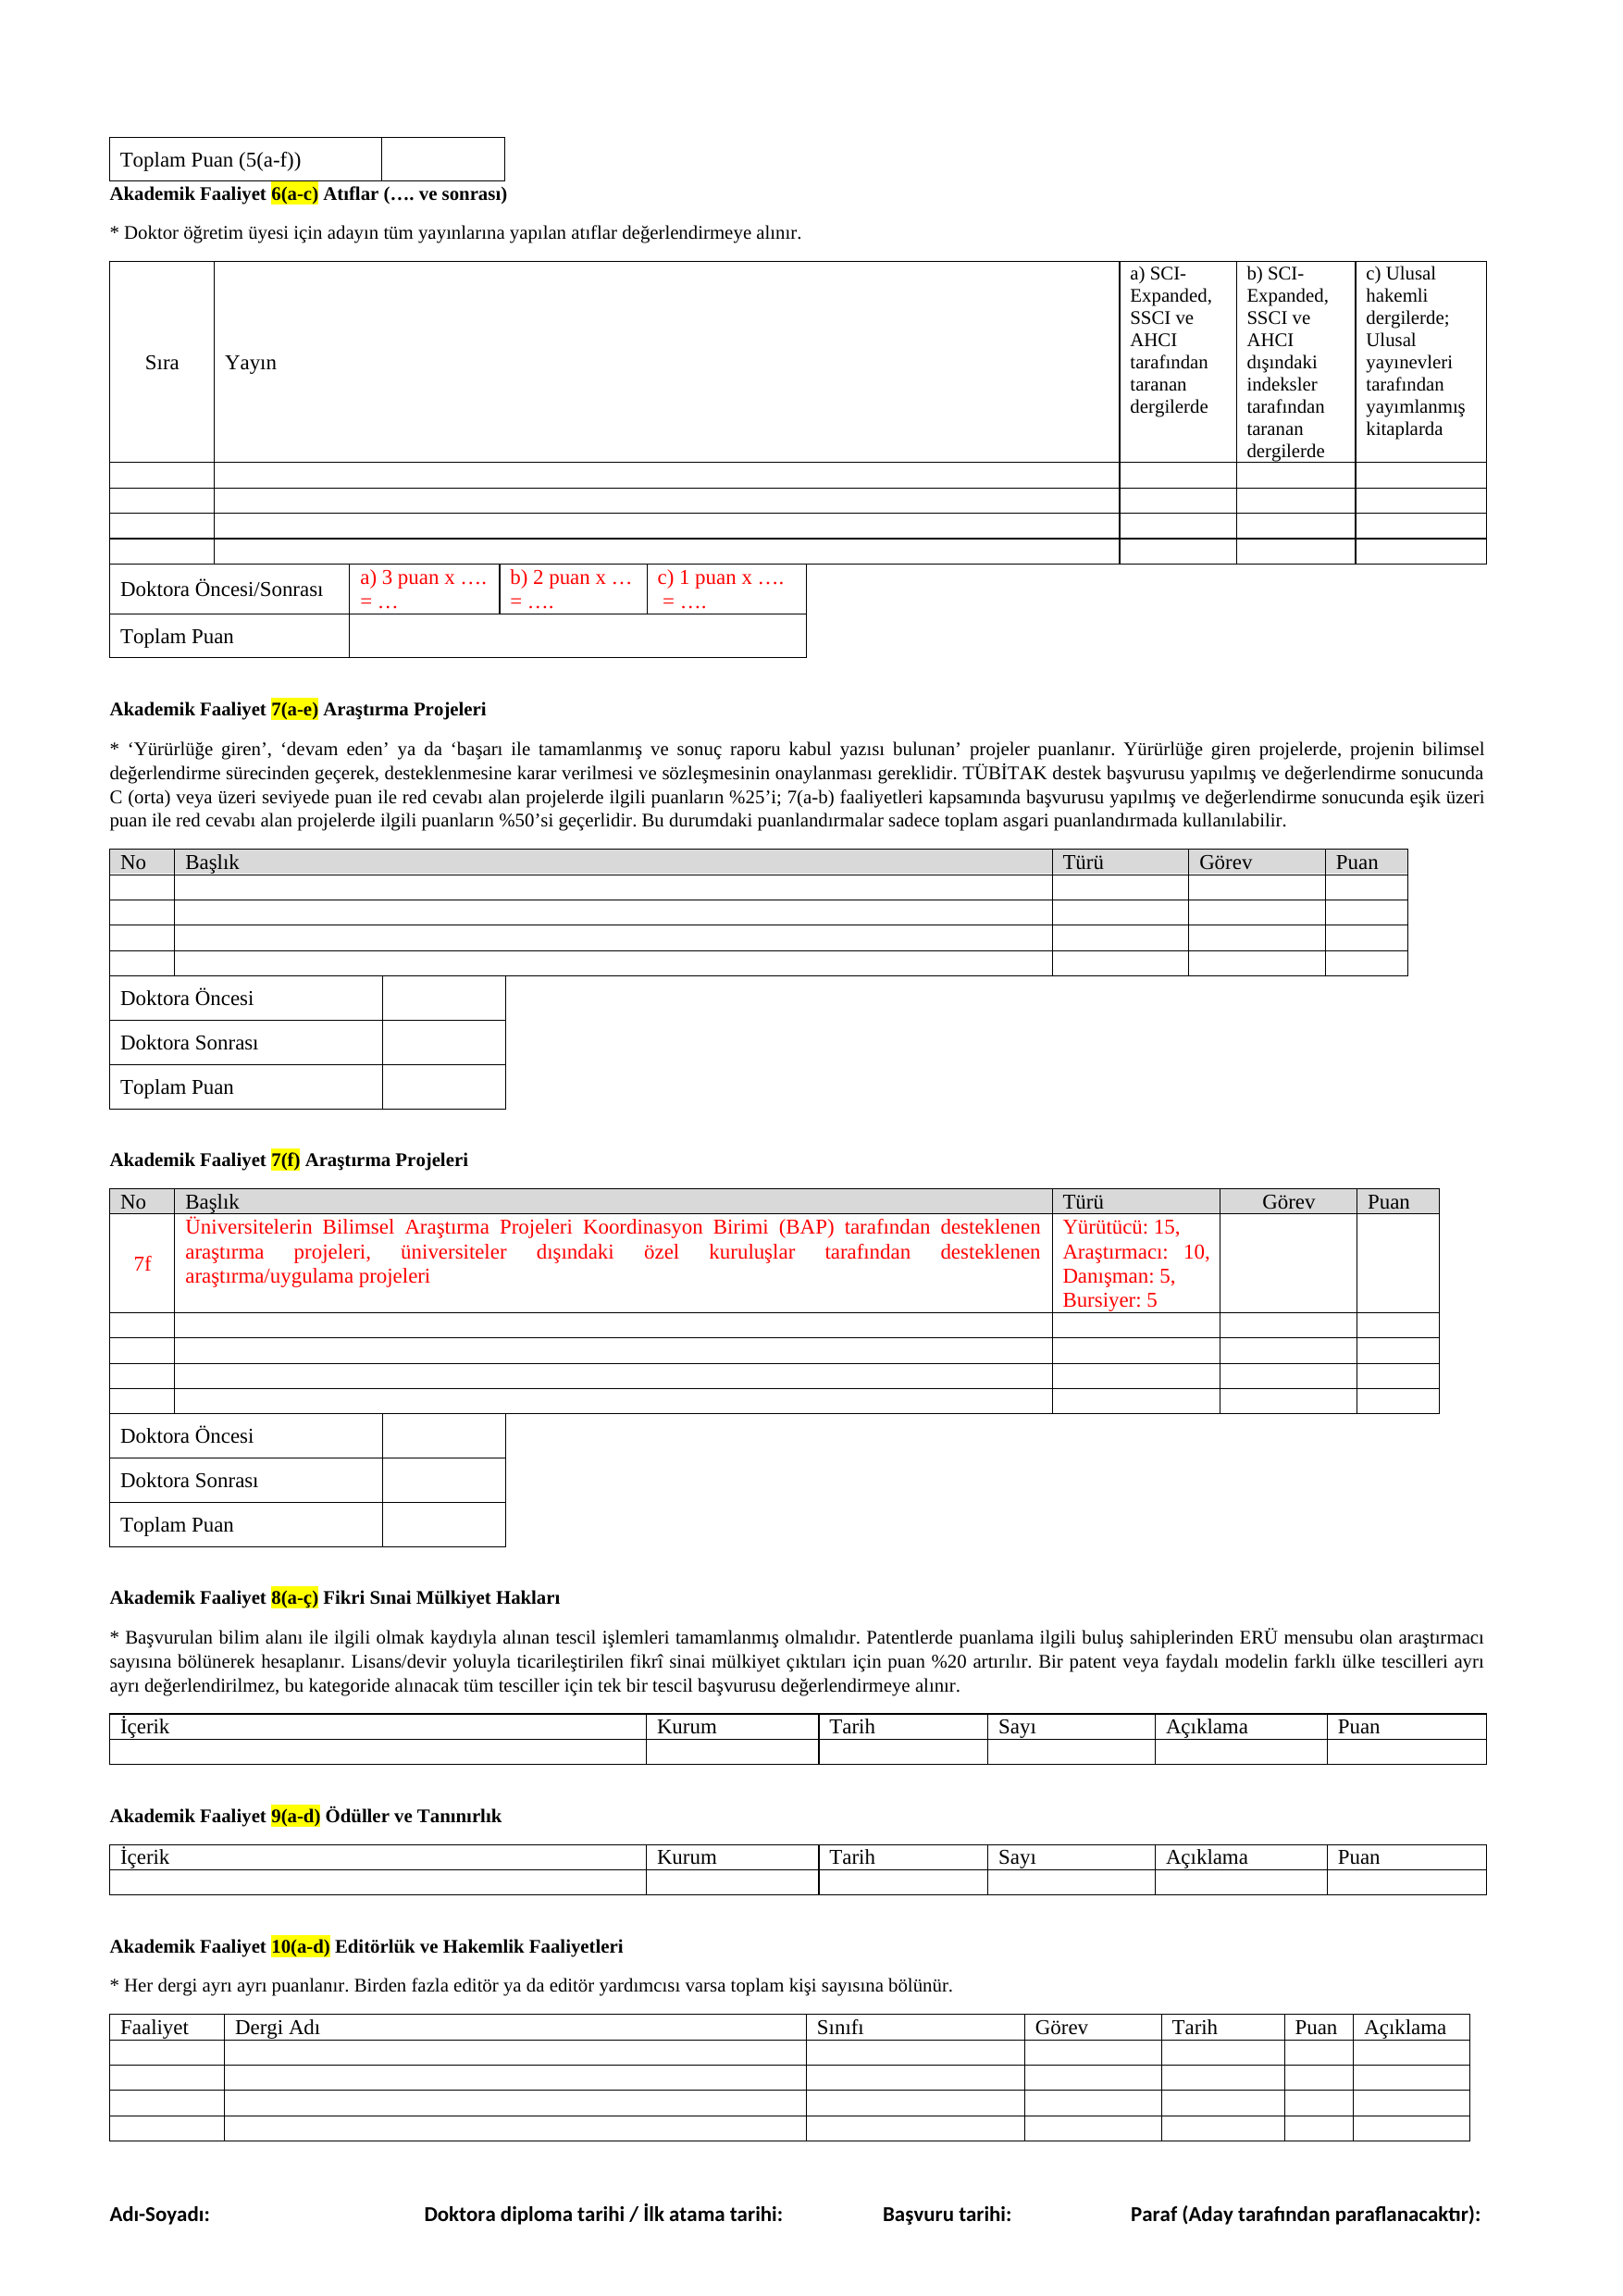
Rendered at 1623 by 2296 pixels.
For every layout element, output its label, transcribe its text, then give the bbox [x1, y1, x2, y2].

text * Doktor öğretim üyesi için adayın tüm yayınlarına yapılan atıflar değerlendirmeye alınır. [109, 221, 1486, 243]
table_header İçerik [110, 1845, 646, 1869]
table_cell Doktora Öncesi [110, 976, 382, 1020]
table_cell [1357, 1214, 1439, 1312]
table_header Puan [1328, 1715, 1486, 1739]
table_cell [175, 1313, 1052, 1337]
table_cell Doktora Öncesi/Sonrası [110, 565, 349, 614]
table_cell Toplam Puan (5(a-f)) [110, 138, 381, 180]
table_cell [820, 1740, 987, 1764]
text * Her dergi ayrı ayrı puanlanır. Birden fazla editör ya da editör yardımcısı varsa toplam kişi sayısına bölünür. [109, 1974, 1486, 1996]
table_cell [1237, 463, 1355, 488]
table_cell [110, 1313, 174, 1337]
table_cell [1156, 1740, 1327, 1764]
table_cell [110, 2091, 224, 2116]
text Akademik Faaliyet 6(a-c) Atıflar (…. ve sonrası) [109, 181, 271, 205]
table_cell [1220, 1214, 1357, 1312]
table_cell [110, 489, 214, 513]
table_cell [807, 2116, 1024, 2141]
table_cell [110, 463, 214, 488]
text Akademik Faaliyet 9(a-d) Ödüller ve Tanınırlık [320, 1805, 1486, 1827]
table_cell [175, 875, 1052, 900]
text * Başvurulan bilim alanı ile ilgili olmak kaydıyla alınan tescil işlemleri tamamlanmış olmalıdır. Patentlerde puanlama ilgili buluş sahiplerinden ERÜ mensubu olan araştırmacı sayısına bölünerek hesaplanır. Lisans/devir yoluyla ticarileştirilen fikrî sinai mülkiyet çıktıları için puan %20 artırılır. Bir patent veya faydalı modelin farklı ülke tescilleri ayrı ayrı değerlendirilmez, bu kategoride alınacak tüm tesciller için tek bir tescil başvurusu değerlendirmeye alınır. [109, 1626, 1486, 1696]
table_header Tarih [820, 1715, 987, 1739]
table_header Görev [1189, 850, 1325, 874]
table_cell [1121, 514, 1236, 538]
table_cell [1328, 1740, 1486, 1764]
table_cell [1285, 2066, 1353, 2090]
text Akademik Faaliyet 6(a-c) Atıflar (…. ve sonrası) [318, 181, 1486, 205]
table_cell [110, 951, 174, 975]
table_cell [1357, 1338, 1439, 1362]
table_cell [1326, 925, 1407, 950]
table_cell Toplam Puan [110, 614, 349, 657]
table_cell [215, 463, 1119, 488]
text Akademik Faaliyet 8(a-ç) Fikri Sınai Mülkiyet Hakları [109, 1586, 271, 1608]
table_cell [225, 2091, 806, 2116]
text * ‘Yürürlüğe giren’, ‘devam eden’ ya da ‘başarı ile tamamlanmış ve sonuç raporu kabul yazısı bulunan’ projeler puanlanır. Yürürlüğe giren projelerde, projenin bilimsel değerlendirme sürecinden geçerek, desteklenmesine karar verilmesi ve sözleşmesinin onaylanması gereklidir. TÜBİTAK destek başvurusu yapılmış ve değerlendirme sonucunda C (orta) veya üzeri seviyede puan ile red cevabı alan projelerde ilgili puanların %25’i; 7(a-b) faaliyetleri kapsamında başvurusu yapılmış ve değerlendirme sonucunda eşik üzeri puan ile red cevabı alan projelerde ilgili puanların %50’si geçerlidir. Bu durumdaki puanlandırmalar sadece toplam asgari puanlandırmada kullanılabilir. [109, 738, 1486, 831]
table_cell [807, 2091, 1024, 2116]
table_cell [175, 1338, 1052, 1362]
table_cell [1326, 900, 1407, 925]
table_cell [1162, 2041, 1284, 2065]
table_cell [1162, 2116, 1284, 2141]
table_cell [1354, 2041, 1469, 2065]
table_cell [1053, 1313, 1220, 1337]
table_header Açıklama [1354, 2015, 1469, 2039]
table_cell [1237, 540, 1355, 564]
table_cell [1357, 514, 1486, 538]
table_header Puan [1285, 2015, 1353, 2039]
table_cell Doktora Sonrası [110, 1021, 382, 1064]
table_cell [110, 875, 174, 900]
table_header c) Ulusal hakemli dergilerde; Ulusal yayınevleri tarafından yayımlanmış kitaplarda [1357, 262, 1486, 462]
table_header Tarih [820, 1845, 987, 1869]
table_header Görev [1025, 2015, 1161, 2039]
table_cell [647, 1740, 818, 1764]
table_cell [383, 1021, 505, 1064]
table_cell [225, 2066, 806, 2090]
text Akademik Faaliyet 8(a-ç) Fikri Sınai Mülkiyet Hakları [318, 1586, 1486, 1608]
table_cell [110, 1389, 174, 1413]
table_cell Doktora Sonrası [110, 1458, 382, 1502]
text Akademik Faaliyet 7(a-e) Araştırma Projeleri [109, 698, 271, 720]
table_cell [1053, 1364, 1220, 1388]
table_cell [110, 2066, 224, 2090]
table_cell [1053, 875, 1188, 900]
table_cell [1025, 2116, 1161, 2141]
text Akademik Faaliyet 10(a-d) Editörlük ve Hakemlik Faaliyetleri [330, 1935, 1486, 1957]
text Akademik Faaliyet 9(a-d) Ödüller ve Tanınırlık [109, 1805, 271, 1827]
table_cell [1053, 900, 1188, 925]
table_cell Yürütücü: 15, Araştırmacı: 10, Danışman: 5, Bursiyer: 5 [1053, 1214, 1220, 1312]
table_cell [1220, 1338, 1357, 1362]
table_cell [1357, 1313, 1439, 1337]
table_cell [807, 2066, 1024, 2090]
text Akademik Faaliyet 7(f) Araştırma Projeleri [109, 1148, 271, 1171]
table_cell Doktora Öncesi [110, 1414, 382, 1458]
table_cell [1053, 1338, 1220, 1362]
table_cell [110, 1338, 174, 1362]
table_cell [1357, 1364, 1439, 1388]
text Akademik Faaliyet 7(a-e) Araştırma Projeleri [318, 698, 1486, 720]
table_cell [175, 900, 1052, 925]
table_cell [1162, 2066, 1284, 2090]
table_cell [1357, 540, 1486, 564]
table_cell [175, 1389, 1052, 1413]
table_header Puan [1357, 1189, 1439, 1213]
table_header Sıra [110, 262, 214, 462]
table_header Başlık [175, 1189, 1052, 1213]
table_cell [1156, 1870, 1327, 1894]
table_cell [383, 1503, 505, 1546]
table_cell [807, 2041, 1024, 2065]
table_cell [1189, 951, 1325, 975]
table_cell [110, 2116, 224, 2141]
table_cell a) 3 puan x …. = … [350, 565, 499, 614]
table_cell [215, 540, 1119, 564]
table_header Yayın [215, 262, 1119, 462]
table_header Tarih [1162, 2015, 1284, 2039]
table_cell [1357, 489, 1486, 513]
table_cell [1326, 951, 1407, 975]
table_cell [1285, 2116, 1353, 2141]
table_cell [215, 489, 1119, 513]
table_cell [1189, 925, 1325, 950]
table_header İçerik [110, 1715, 646, 1739]
table_cell [1189, 875, 1325, 900]
table_header b) SCI-Expanded, SSCI ve AHCI dışındaki indeksler tarafından taranan dergilerde [1237, 262, 1355, 462]
table_cell [110, 925, 174, 950]
table_cell [225, 2116, 806, 2141]
table_cell [1121, 489, 1236, 513]
table_header No [110, 850, 174, 874]
table_cell Üniversitelerin Bilimsel Araştırma Projeleri Koordinasyon Birimi (BAP) tarafından desteklenen araştırma projeleri, üniversiteler dışındaki özel kuruluşlar tarafından desteklenen araştırma/uygulama projeleri [175, 1214, 1052, 1312]
table_cell [1237, 489, 1355, 513]
table_cell [350, 614, 806, 657]
table_header Görev [1220, 1189, 1357, 1213]
table_cell [988, 1870, 1155, 1894]
table_header Sınıfı [807, 2015, 1024, 2039]
table_header Puan [1328, 1845, 1486, 1869]
table_cell [175, 925, 1052, 950]
table_cell Toplam Puan [110, 1065, 382, 1108]
table_cell c) 1 puan x …. = …. [648, 565, 806, 614]
table_cell [1025, 2091, 1161, 2116]
table_cell [820, 1870, 987, 1894]
table_header No [110, 1189, 174, 1213]
table_cell [175, 1364, 1052, 1388]
table_cell [1354, 2091, 1469, 2116]
table_cell Toplam Puan [110, 1503, 382, 1546]
table_cell [1053, 1389, 1220, 1413]
table_cell [1189, 900, 1325, 925]
table_header Sayı [988, 1845, 1155, 1869]
table_cell [1326, 875, 1407, 900]
table_cell [225, 2041, 806, 2065]
table_cell [383, 976, 505, 1020]
table_cell [110, 1740, 646, 1764]
table_cell 7f [110, 1214, 174, 1312]
table_cell [383, 1414, 505, 1458]
table_cell [1354, 2066, 1469, 2090]
table_header Sayı [988, 1715, 1155, 1739]
table_header Başlık [175, 850, 1052, 874]
table_cell [110, 514, 214, 538]
table_cell [647, 1870, 818, 1894]
table_cell [1354, 2116, 1469, 2141]
table_cell [1237, 514, 1355, 538]
table_cell [382, 138, 504, 180]
table_cell [110, 900, 174, 925]
table_header a) SCI-Expanded, SSCI ve AHCI tarafından taranan dergilerde [1121, 262, 1236, 462]
table_cell [1357, 1389, 1439, 1413]
table_header Türü [1053, 850, 1188, 874]
table_cell [1220, 1389, 1357, 1413]
table_header Türü [1053, 1189, 1220, 1213]
table_cell [1220, 1313, 1357, 1337]
table_cell [1285, 2041, 1353, 2065]
table_cell [110, 1870, 646, 1894]
table_cell [1162, 2091, 1284, 2116]
table_header Faaliyet [110, 2015, 224, 2039]
table_cell [1025, 2041, 1161, 2065]
table_cell [383, 1458, 505, 1502]
table_cell [1053, 925, 1188, 950]
table_cell b) 2 puan x … = …. [501, 565, 647, 614]
table_cell [1025, 2066, 1161, 2090]
table_header Açıklama [1156, 1715, 1327, 1739]
table_cell [988, 1740, 1155, 1764]
table_cell [215, 514, 1119, 538]
table_cell [383, 1065, 505, 1108]
table_header Dergi Adı [225, 2015, 806, 2039]
text Akademik Faaliyet 7(f) Araştırma Projeleri [300, 1148, 1486, 1171]
table_cell [1220, 1364, 1357, 1388]
table_header Puan [1326, 850, 1407, 874]
table_header Açıklama [1156, 1845, 1327, 1869]
table_cell [110, 2041, 224, 2065]
table_cell [1285, 2091, 1353, 2116]
table_cell [175, 951, 1052, 975]
table_cell [1357, 463, 1486, 488]
table_header Kurum [647, 1845, 818, 1869]
table_cell [1121, 540, 1236, 564]
table_cell [110, 1364, 174, 1388]
table_cell [1121, 463, 1236, 488]
table_cell [1328, 1870, 1486, 1894]
table_cell [1053, 951, 1188, 975]
table_header Kurum [647, 1715, 818, 1739]
table_cell [110, 540, 214, 564]
